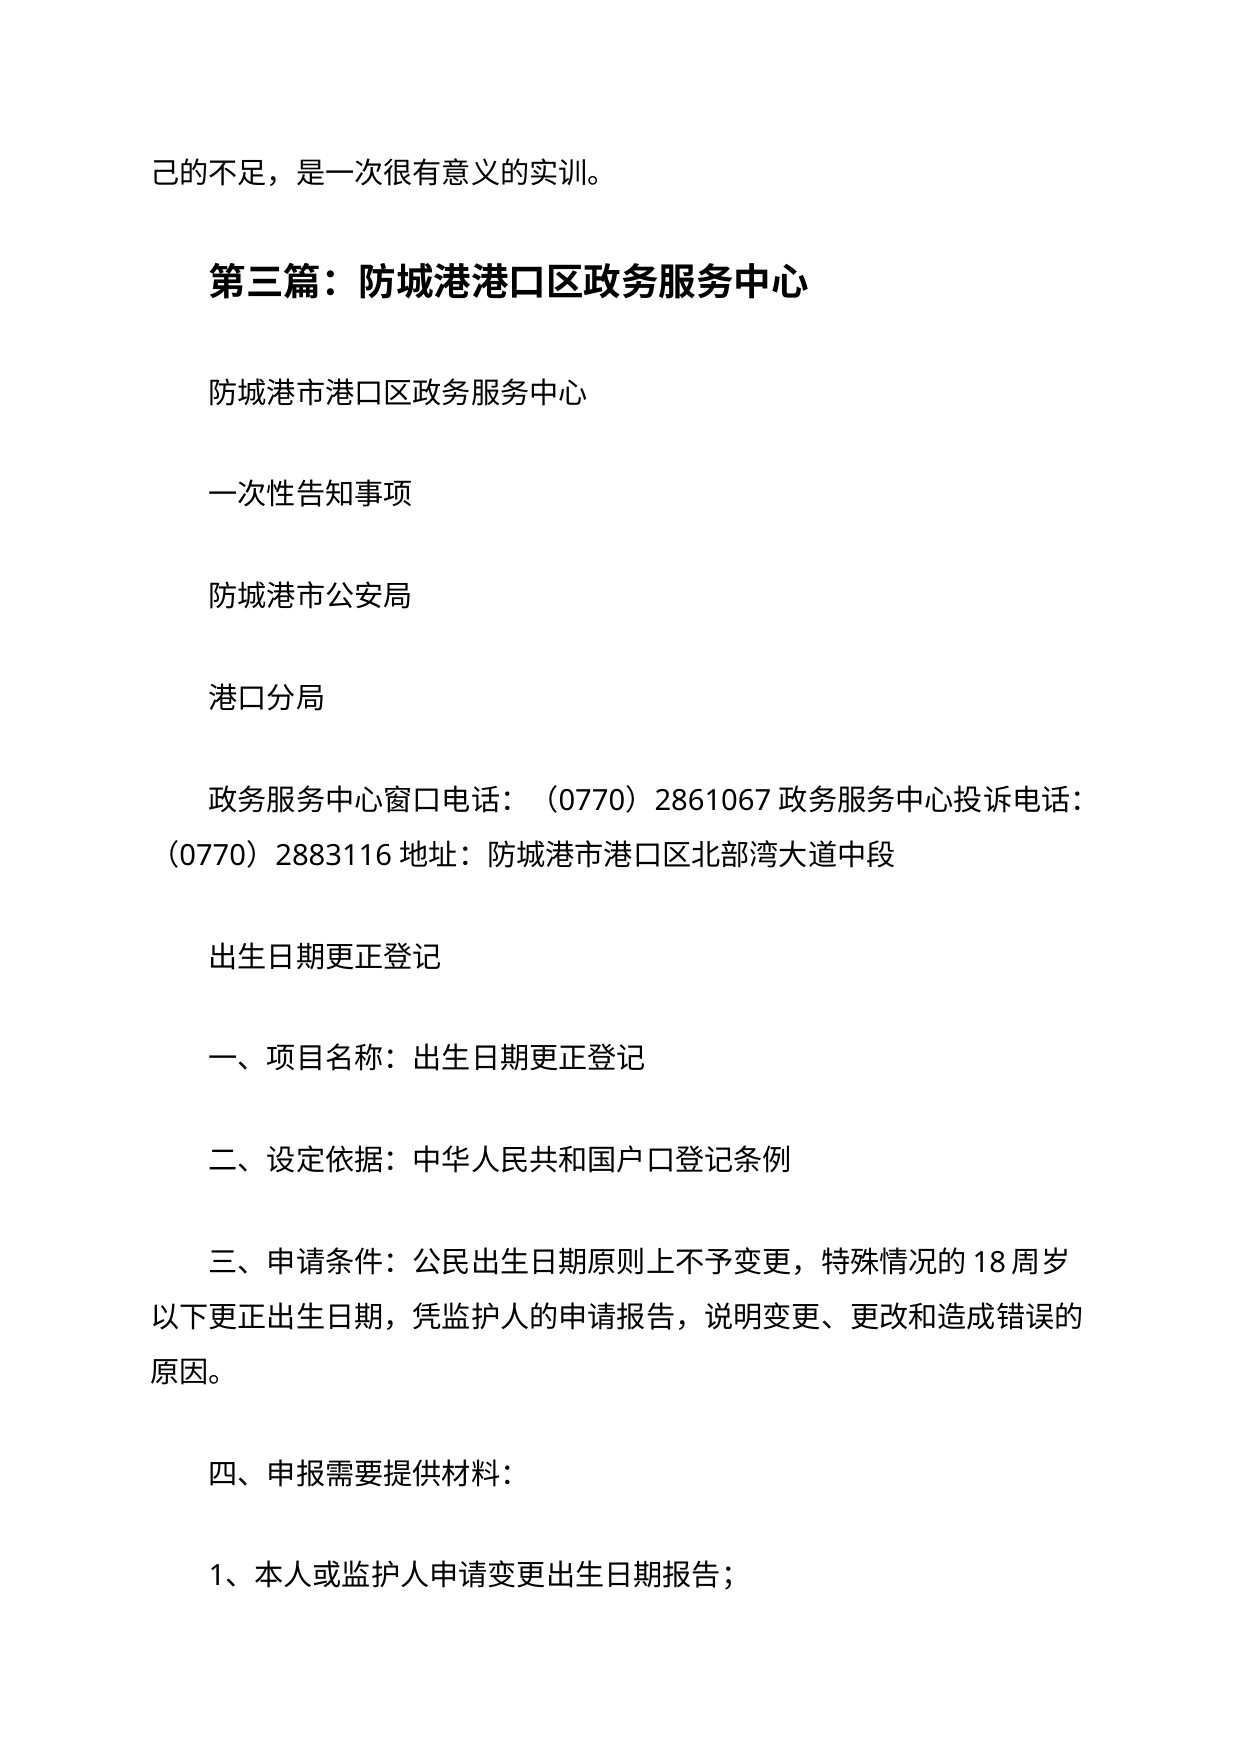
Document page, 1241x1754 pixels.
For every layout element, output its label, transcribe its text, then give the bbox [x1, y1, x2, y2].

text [150, 150, 1090, 192]
text 防城港市公安局 [150, 573, 1090, 615]
text 一、项目名称：出生日期更正登记 [150, 1035, 1090, 1077]
text 二、设定依据：中华人民共和国户口登记条例 [150, 1137, 1090, 1179]
text 港口分局 [150, 674, 1090, 717]
text 出生日期更正登记 [150, 933, 1090, 976]
text 第三篇：防城港港口区政务服务中心 [150, 252, 1090, 306]
text 一次性告知事项 [150, 471, 1090, 513]
text 防城港市港口区政务服务中心 [150, 369, 1090, 411]
text 三、申请条件：公民出生日期原则上不予变更，特殊情况的18周岁以下更正出生日期，凭监护人的申请报告，说明变更、更改和造成错误的原因。 [150, 1238, 1090, 1391]
text 政务服务中心窗口电话：（0770）2861067 政务服务中心投诉电话：（0770）2883116 地址：防城港市港口区北部湾大道中段 [150, 776, 1090, 874]
text 1、本人或监护人申请变更出生日期报告； [150, 1552, 1090, 1594]
text 四、申报需要提供材料： [150, 1450, 1090, 1492]
